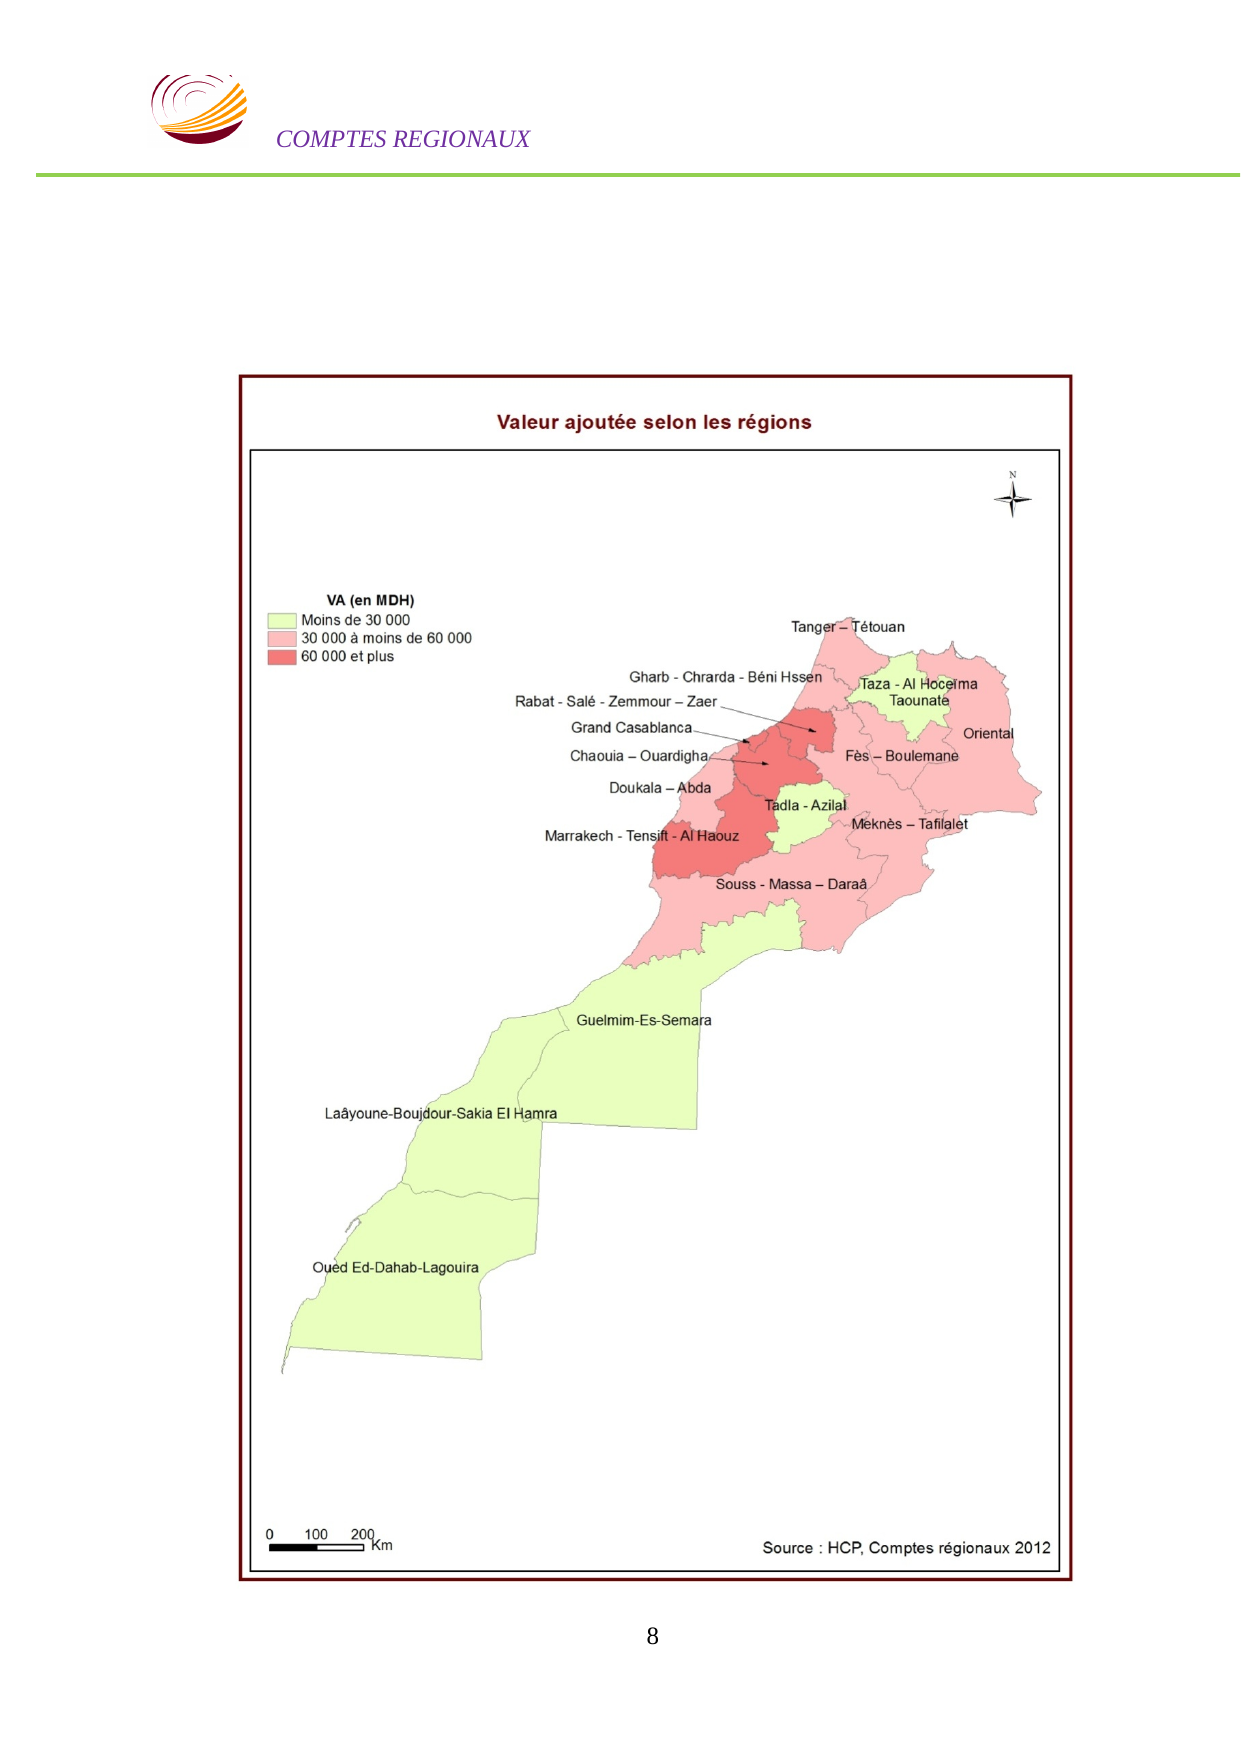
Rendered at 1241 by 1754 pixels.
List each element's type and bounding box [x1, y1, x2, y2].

picture [213, 355, 1095, 1601]
picture [147, 75, 250, 148]
